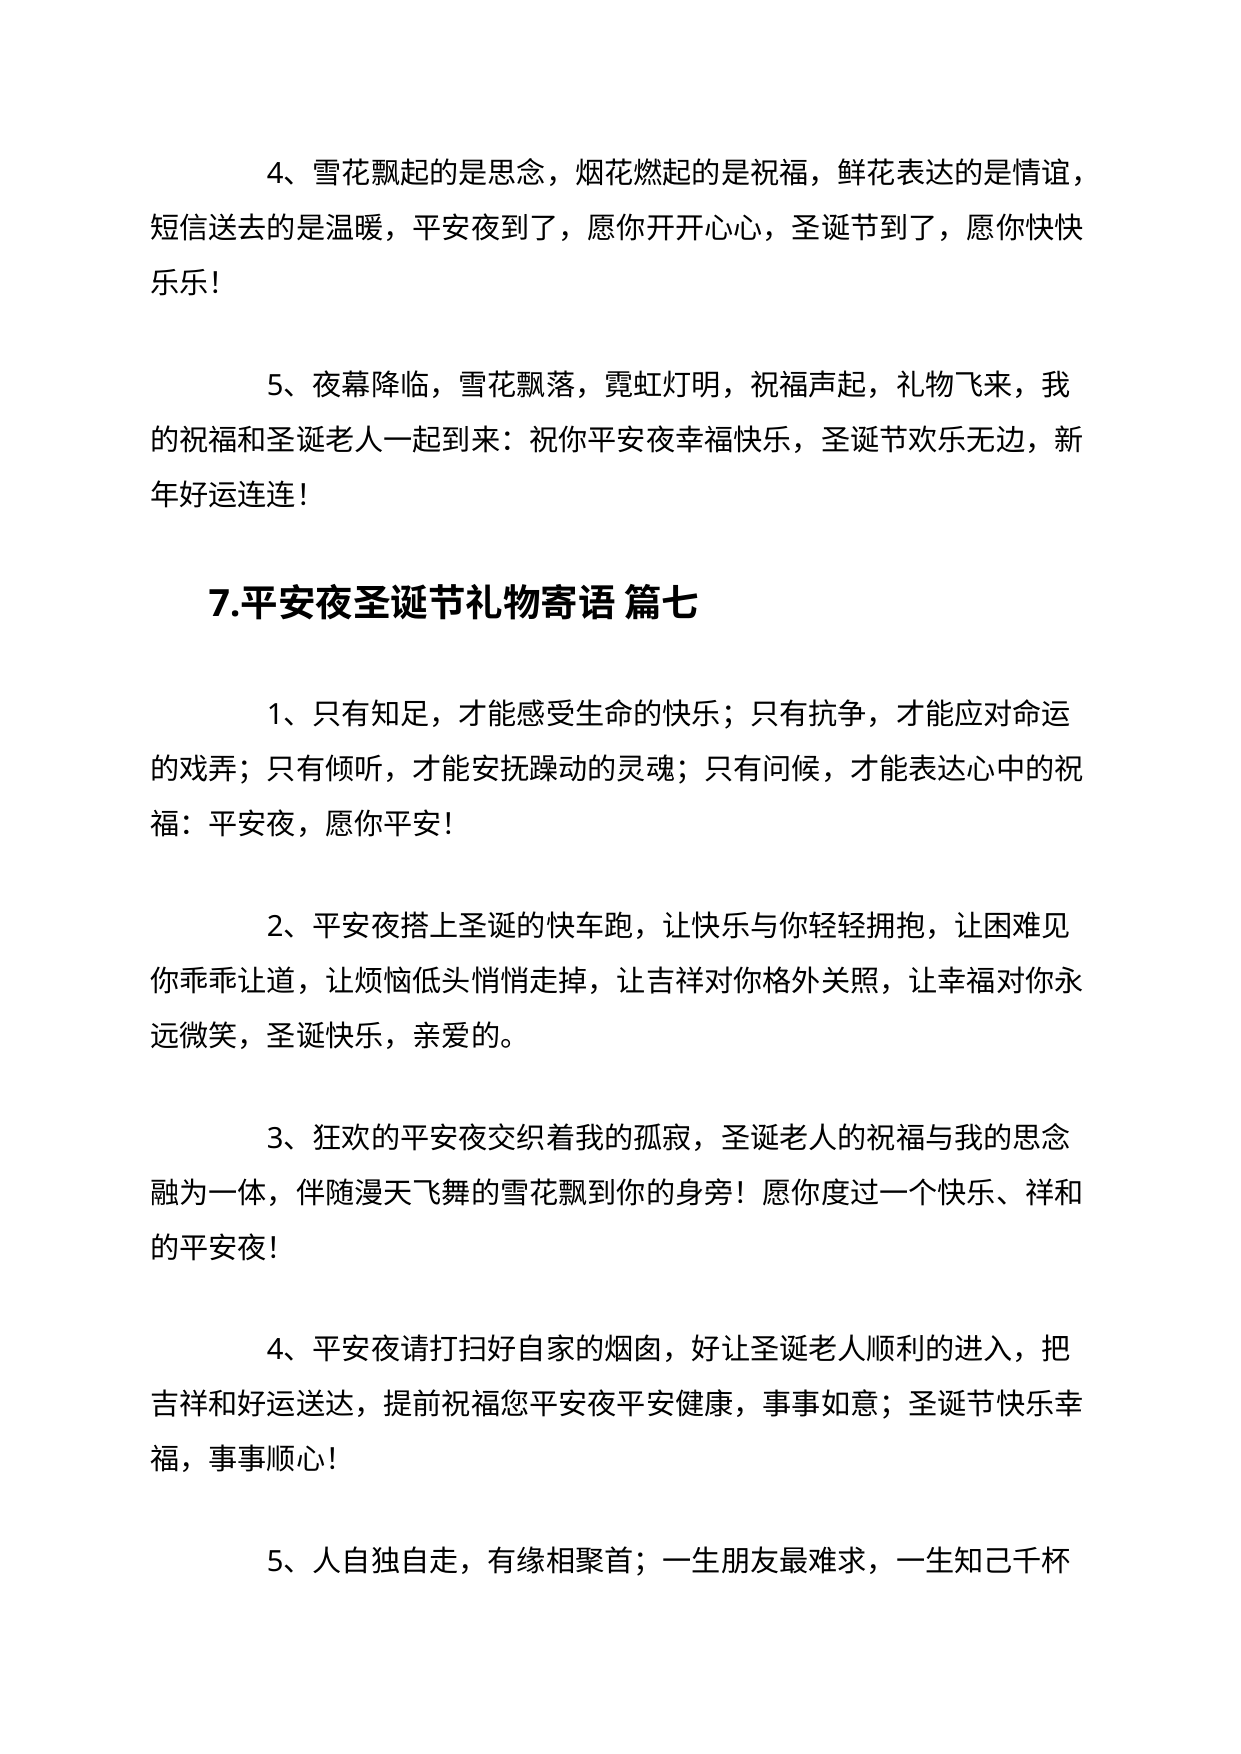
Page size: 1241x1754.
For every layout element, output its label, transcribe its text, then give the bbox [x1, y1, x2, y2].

text 4、平安夜请打扫好自家的烟囱，好让圣诞老人顺利的进入，把吉祥和好运送达，提前祝福您平安夜平安健康，事事如意；圣诞节快乐幸福，事事顺心！ [150, 1326, 1090, 1478]
text 1、只有知足，才能感受生命的快乐；只有抗争，才能应对命运的戏弄；只有倾听，才能安抚躁动的灵魂；只有问候，才能表达心中的祝福：平安夜，愿你平安！ [150, 691, 1090, 843]
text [150, 1538, 1090, 1580]
text 7.平安夜圣诞节礼物寄语 篇七 [150, 573, 1090, 628]
text 3、狂欢的平安夜交织着我的孤寂，圣诞老人的祝福与我的思念融为一体，伴随漫天飞舞的雪花飘到你的身旁！愿你度过一个快乐、祥和的平安夜！ [150, 1114, 1090, 1266]
text 2、平安夜搭上圣诞的快车跑，让快乐与你轻轻拥抱，让困难见你乖乖让道，让烦恼低头悄悄走掉，让吉祥对你格外关照，让幸福对你永远微笑，圣诞快乐，亲爱的。 [150, 903, 1090, 1055]
text 4、雪花飘起的是思念，烟花燃起的是祝福，鲜花表达的是情谊，短信送去的是温暖，平安夜到了，愿你开开心心，圣诞节到了，愿你快快乐乐！ [150, 150, 1090, 302]
text 5、夜幕降临，雪花飘落，霓虹灯明，祝福声起，礼物飞来，我的祝福和圣诞老人一起到来：祝你平安夜幸福快乐，圣诞节欢乐无边，新年好运连连！ [150, 362, 1090, 514]
